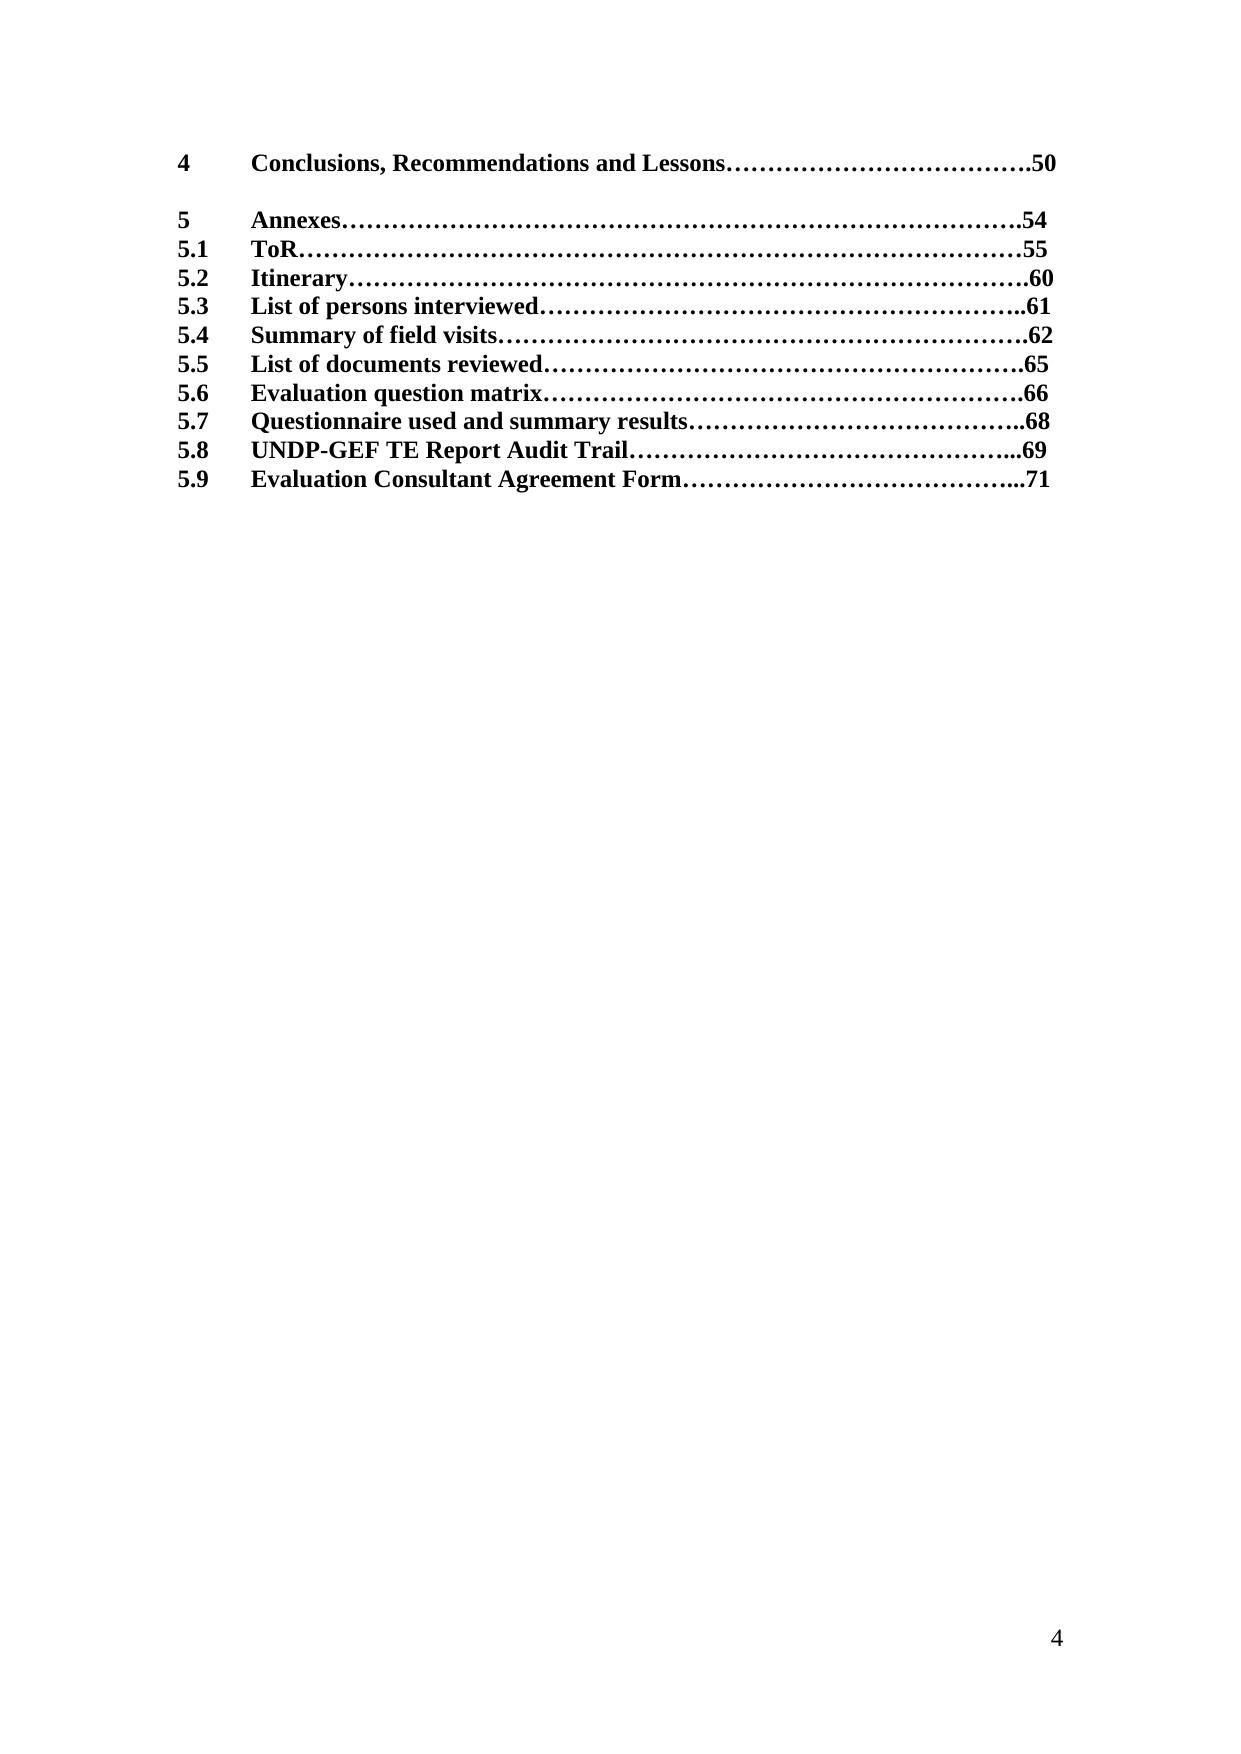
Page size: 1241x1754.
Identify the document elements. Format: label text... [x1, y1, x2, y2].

text 5.6 Evaluation question matrix………………………………………………….66 [177, 378, 1063, 406]
text 5.1 ToR……………………………………………………………………………55 [177, 234, 1063, 263]
text 5.2 Itinerary……………………………………………………………………….60 [177, 263, 1063, 291]
text 4 Conclusions, Recommendations and Lessons……………………………….50 [177, 148, 1063, 176]
text 5.3 List of persons interviewed…………………………………………………..61 [177, 291, 1063, 320]
text 5.4 Summary of field visits……………………………………………………….62 [177, 320, 1063, 349]
text 5 Annexes……………………………………………………………………….54 [177, 205, 1063, 234]
text 5.8 UNDP-GEF TE Report Audit Trail………………………………………...69 [177, 435, 1063, 464]
text 5.7 Questionnaire used and summary results…………………………………..68 [177, 406, 1063, 435]
text 5.5 List of documents reviewed………………………………………………….65 [177, 349, 1063, 378]
text 5.9 Evaluation Consultant Agreement Form…………………………………...71 [177, 464, 1063, 493]
